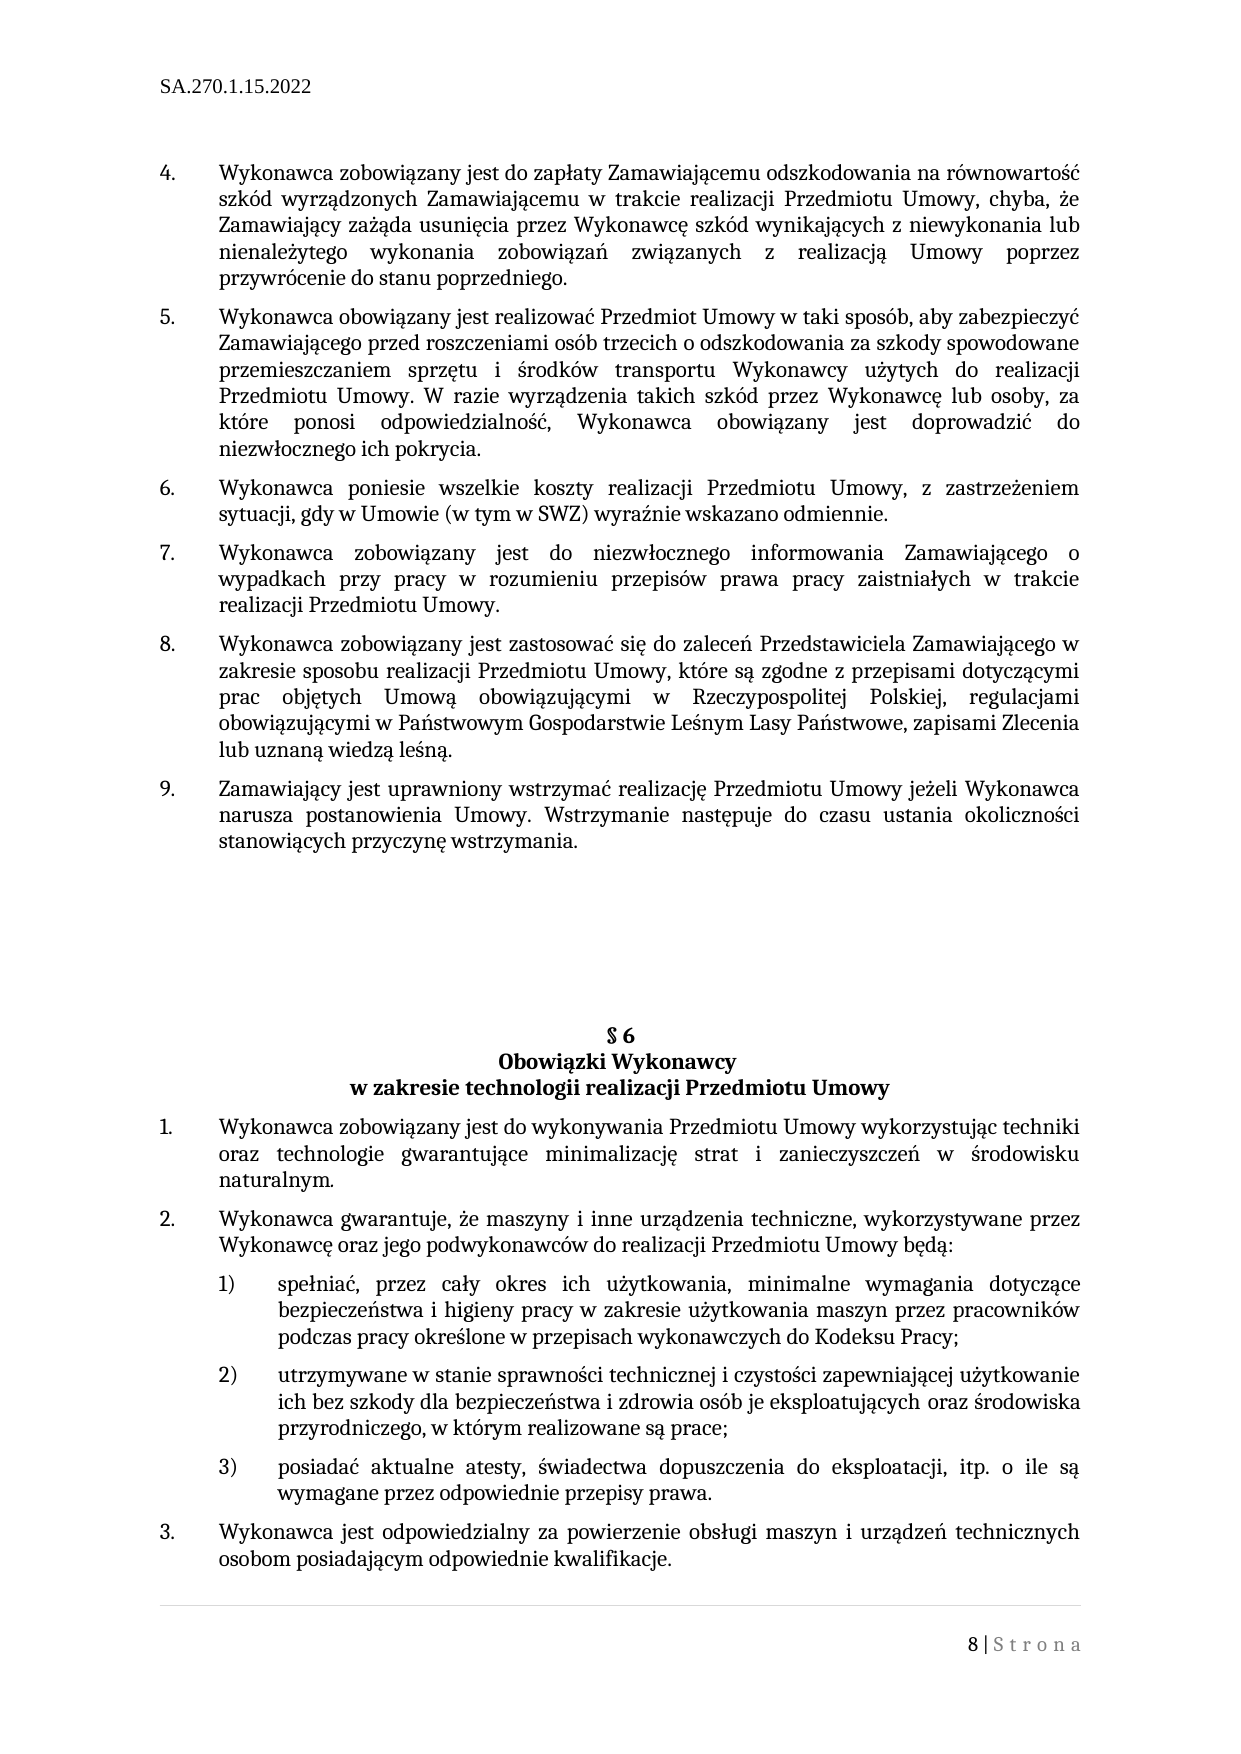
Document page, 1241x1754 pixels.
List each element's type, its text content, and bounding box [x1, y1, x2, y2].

list Wykonawca gwarantuje, że maszyny i inne urządzenia techniczne, wykorzystywane przez Wykonawcę oraz jego podwykonawców do realizacji Przedmiotu Umowy będą: [159, 1206, 1081, 1258]
list Wykonawca zobowiązany jest do wykonywania Przedmiotu Umowy wykorzystując techniki oraz technologie gwarantujące minimalizację strat i zanieczyszczeń w środowisku naturalnym. [159, 1114, 1081, 1193]
list Wykonawca zobowiązany jest do zapłaty Zamawiającemu odszkodowania na równowartość szkód wyrządzonych Zamawiającemu w trakcie realizacji Przedmiotu Umowy, chyba, że Zamawiający zażąda usunięcia przez Wykonawcę szkód wynikających z niewykonania lub nienależytego wykonania zobowiązań związanych z realizacją Umowy poprzez przywrócenie do stanu poprzedniego. [159, 159, 1081, 291]
list Wykonawca zobowiązany jest do niezwłocznego informowania Zamawiającego o wypadkach przy pracy w rozumieniu przepisów prawa pracy zaistniałych w trakcie realizacji Przedmiotu Umowy. [159, 539, 1081, 619]
list posiadać aktualne atesty, świadectwa dopuszczenia do eksploatacji, itp. o ile są wymagane przez odpowiednie przepisy prawa. [218, 1454, 1081, 1507]
list Zamawiający jest uprawniony wstrzymać realizację Przedmiotu Umowy jeżeli Wykonawca narusza postanowienia Umowy. Wstrzymanie następuje do czasu ustania okoliczności stanowiących przyczynę wstrzymania. [159, 775, 1081, 854]
list Wykonawca poniesie wszelkie koszty realizacji Przedmiotu Umowy, z zastrzeżeniem sytuacji, gdy w Umowie (w tym w SWZ) wyraźnie wskazano odmiennie. [159, 474, 1081, 527]
text § 6 Obowiązki Wykonawcy w zakresie technologii realizacji Przedmiotu Umowy [159, 1022, 1081, 1101]
list Wykonawca jest odpowiedzialny za powierzenie obsługi maszyn i urządzeń technicznych osobom posiadającym odpowiednie kwalifikacje. [159, 1519, 1081, 1572]
list utrzymywane w stanie sprawności technicznej i czystości zapewniającej użytkowanie ich bez szkody dla bezpieczeństwa i zdrowia osób je eksploatujących oraz środowiska przyrodniczego, w którym realizowane są prace; [218, 1362, 1081, 1441]
list spełniać, przez cały okres ich użytkowania, minimalne wymagania dotyczące bezpieczeństwa i higieny pracy w zakresie użytkowania maszyn przez pracowników podczas pracy określone w przepisach wykonawczych do Kodeksu Pracy; [218, 1271, 1081, 1350]
list Wykonawca zobowiązany jest zastosować się do zaleceń Przedstawiciela Zamawiającego w zakresie sposobu realizacji Przedmiotu Umowy, które są zgodne z przepisami dotyczącymi prac objętych Umową obowiązującymi w Rzeczypospolitej Polskiej, regulacjami obowiązującymi w Państwowym Gospodarstwie Leśnym Lasy Państwowe, zapisami Zlecenia lub uznaną wiedzą leśną. [159, 631, 1081, 763]
list Wykonawca obowiązany jest realizować Przedmiot Umowy w taki sposób, aby zabezpieczyć Zamawiającego przed roszczeniami osób trzecich o odszkodowania za szkody spowodowane przemieszczaniem sprzętu i środków transportu Wykonawcy użytych do realizacji Przedmiotu Umowy. W razie wyrządzenia takich szkód przez Wykonawcę lub osoby, za które ponosi odpowiedzialność, Wykonawca obowiązany jest doprowadzić do niezwłocznego ich pokrycia. [159, 304, 1081, 462]
